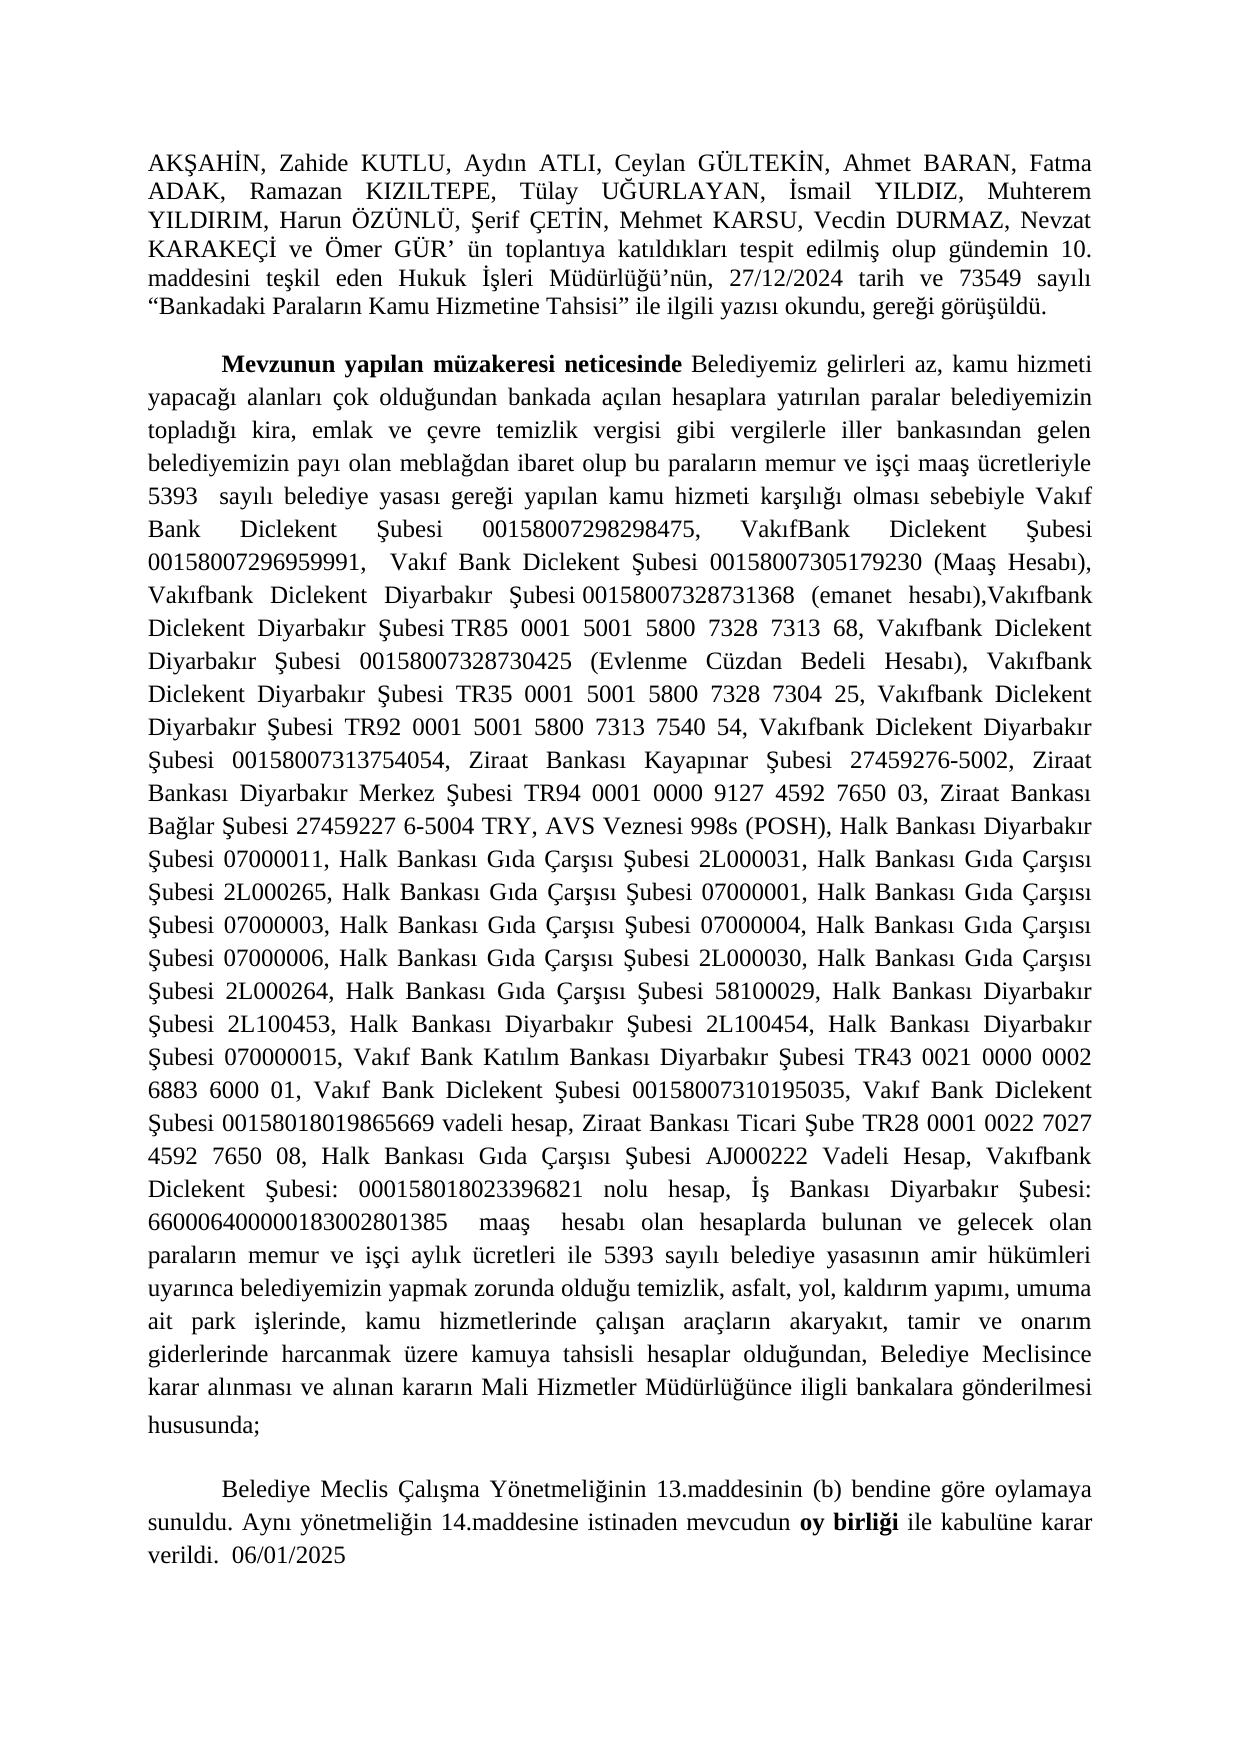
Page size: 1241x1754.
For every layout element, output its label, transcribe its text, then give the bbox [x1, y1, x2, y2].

text Mevzunun yapılan müzakeresi neticesinde Belediyemiz gelirleri az, kamu hizmeti yapacağı alanları çok olduğundan bankada açılan hesaplara yatırılan paralar belediyemizin topladığı kira, emlak ve çevre temizlik vergisi gibi vergilerle iller bankasından gelen belediyemizin payı olan meblağdan ibaret olup bu paraların memur ve işçi maaş ücretleriyle 5393 sayılı belediye yasası gereği yapılan kamu hizmeti karşılığı olması sebebiyle Vakıf Bank Diclekent Şubesi 00158007298298475, VakıfBank Diclekent Şubesi 00158007296959991, Vakıf Bank Diclekent Şubesi 00158007305179230 (Maaş Hesabı), Vakıfbank Diclekent Diyarbakır Şubesi 00158007328731368 (emanet hesabı),Vakıfbank Diclekent Diyarbakır Şubesi TR85 0001 5001 5800 7328 7313 68, Vakıfbank Diclekent Diyarbakır Şubesi 00158007328730425 (Evlenme Cüzdan Bedeli Hesabı), Vakıfbank Diclekent Diyarbakır Şubesi TR35 0001 5001 5800 7328 7304 25, Vakıfbank Diclekent Diyarbakır Şubesi TR92 0001 5001 5800 7313 7540 54, Vakıfbank Diclekent Diyarbakır Şubesi 00158007313754054, Ziraat Bankası Kayapınar Şubesi 27459276-5002, Ziraat Bankası Diyarbakır Merkez Şubesi TR94 0001 0000 9127 4592 7650 03, Ziraat Bankası Bağlar Şubesi 27459227 6-5004 TRY, AVS Veznesi 998s (POSH), Halk Bankası Diyarbakır Şubesi 07000011, Halk Bankası Gıda Çarşısı Şubesi 2L000031, Halk Bankası Gıda Çarşısı Şubesi 2L000265, Halk Bankası Gıda Çarşısı Şubesi 07000001, Halk Bankası Gıda Çarşısı Şubesi 07000003, Halk Bankası Gıda Çarşısı Şubesi 07000004, Halk Bankası Gıda Çarşısı Şubesi 07000006, Halk Bankası Gıda Çarşısı Şubesi 2L000030, Halk Bankası Gıda Çarşısı Şubesi 2L000264, Halk Bankası Gıda Çarşısı Şubesi 58100029, Halk Bankası Diyarbakır Şubesi 2L100453, Halk Bankası Diyarbakır Şubesi 2L100454, Halk Bankası Diyarbakır Şubesi 070000015, Vakıf Bank Katılım Bankası Diyarbakır Şubesi TR43 0021 0000 0002 6883 6000 01, Vakıf Bank Diclekent Şubesi 00158007310195035, Vakıf Bank Diclekent Şubesi 00158018019865669 vadeli hesap, Ziraat Bankası Ticari Şube TR28 0001 0022 7027 4592 7650 08, Halk Bankası Gıda Çarşısı Şubesi AJ000222 Vadeli Hesap, Vakıfbank Diclekent Şubesi: 000158018023396821 nolu hesap, İş Bankası Diyarbakır Şubesi: 660006400000183002801385 maaş hesabı olan hesaplarda bulunan ve gelecek olan paraların memur ve işçi aylık ücretleri ile 5393 sayılı belediye yasasının amir hükümleri uyarınca belediyemizin yapmak zorunda olduğu temizlik, asfalt, yol, kaldırım yapımı, umuma ait park işlerinde, kamu hizmetlerinde çalışan araçların akaryakıt, tamir ve onarım giderlerinde harcanmak üzere kamuya tahsisli hesaplar olduğundan, Belediye Meclisince karar alınması ve alınan kararın Mali Hizmetler Müdürlüğünce iligli bankalara gönderilmesi hususunda; [148, 349, 1093, 1440]
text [148, 148, 1093, 320]
text Belediye Meclis Çalışma Yönetmeliğinin 13.maddesinin (b) bendine göre oylamaya sunuldu. Aynı yönetmeliğin 14.maddesine istinaden mevcudun oy birliği ile kabulüne karar verildi. 06/01/2025 [148, 1474, 1093, 1569]
